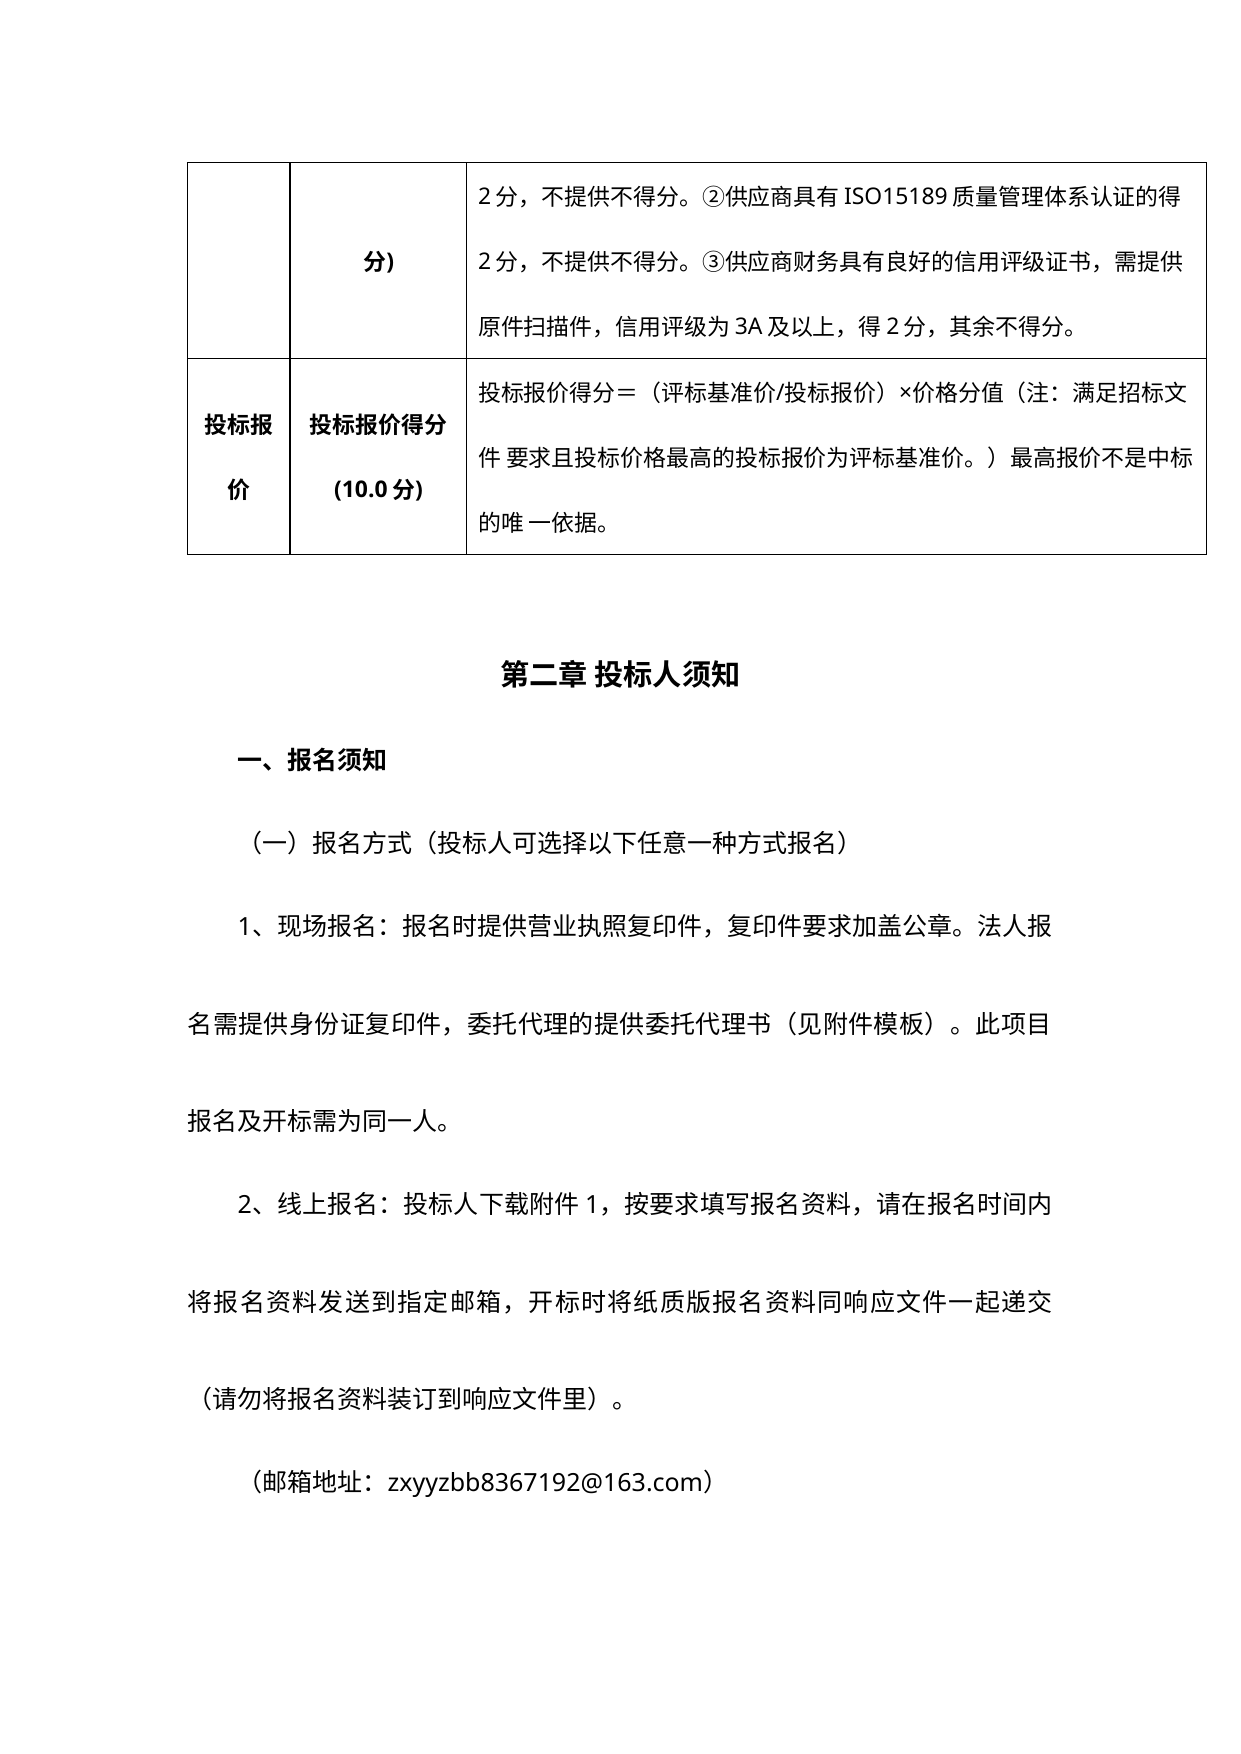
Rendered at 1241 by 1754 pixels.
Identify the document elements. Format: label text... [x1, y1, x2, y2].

table_cell 实力认证 (6.0分) [291, 163, 466, 358]
table_cell 投标报价 [188, 359, 289, 554]
list （一）报名方式（投标人可选择以下任意一种方式报名） [187, 809, 1053, 874]
table_cell 投标报价得分 (10.0分) [291, 359, 466, 554]
list 第二章 投标人须知 [187, 640, 1053, 705]
list 2、线上报名：投标人下载附件1，按要求填写报名资料，请在报名时间内将报名资料发送到指定邮箱，开标时将纸质版报名资料同响应文件一起递交（请勿将报名资料装订到响应文件里）。 [187, 1170, 1053, 1430]
list 一、报名须知 [187, 726, 1053, 791]
table_cell 投标报价得分＝（评标基准价/投标报价）×价格分值（注：满足招标文件 要求且投标价格最高的投标报价为评标基准价。）最高报价不是中标的唯 一依据。 [467, 359, 1206, 554]
list （邮箱地址：zxyyzbb8367192@163.com） [187, 1448, 1053, 1513]
list 1、现场报名：报名时提供营业执照复印件，复印件要求加盖公章。法人报名需提供身份证复印件，委托代理的提供委托代理书（见附件模板）。此项目报名及开标需为同一人。 [187, 892, 1053, 1152]
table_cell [467, 163, 1206, 358]
